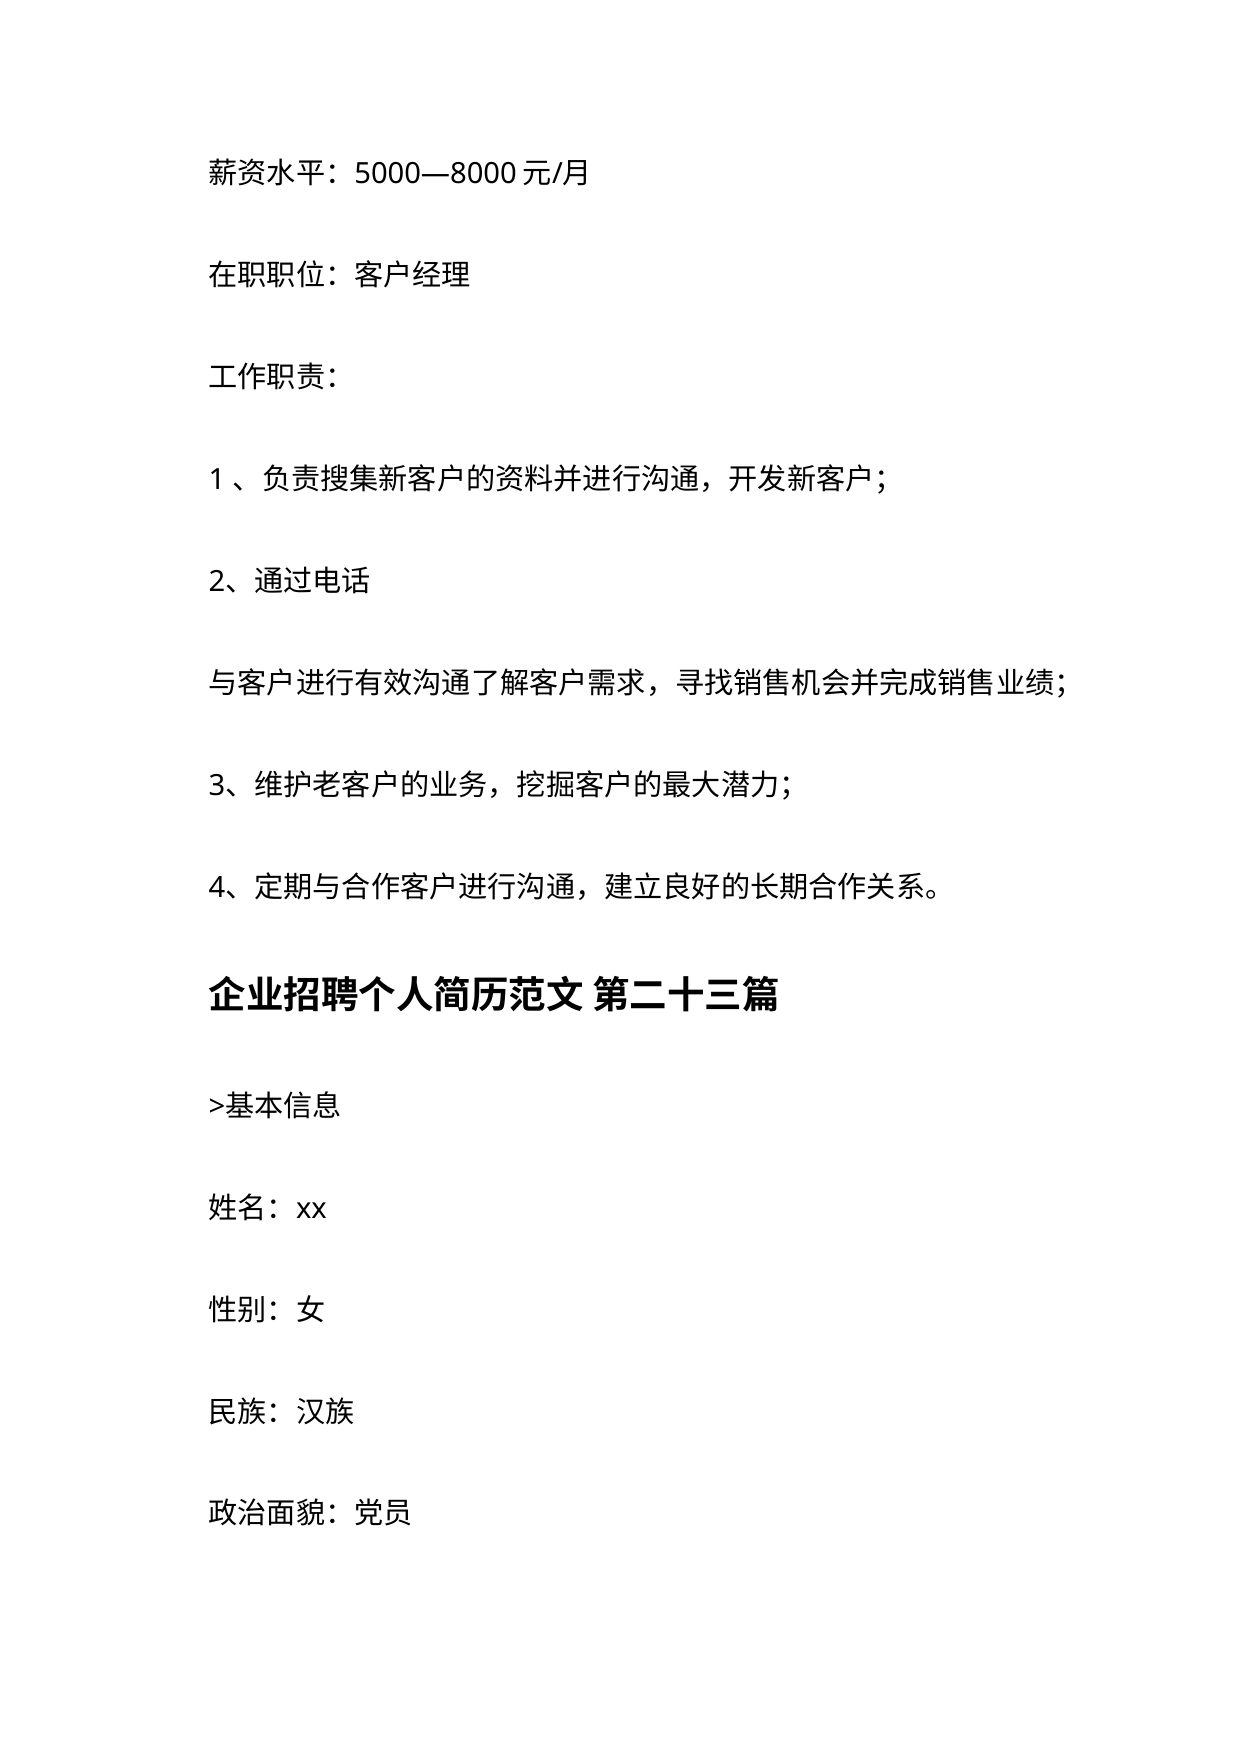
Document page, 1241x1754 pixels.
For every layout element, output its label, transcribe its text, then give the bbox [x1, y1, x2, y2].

text 3、维护老客户的业务，挖掘客户的最大潜力； [150, 761, 1090, 804]
text 姓名：xx [150, 1184, 1090, 1227]
text 4、定期与合作客户进行沟通，建立良好的长期合作关系。 [150, 863, 1090, 906]
text 政治面貌：党员 [150, 1490, 1090, 1532]
text 在职职位：客户经理 [150, 252, 1090, 294]
text 2、通过电话 [150, 557, 1090, 600]
text 与客户进行有效沟通了解客户需求，寻找销售机会并完成销售业绩； [150, 659, 1090, 702]
text 薪资水平：5000—8000元/月 [150, 150, 1090, 192]
text 1 、负责搜集新客户的资料并进行沟通，开发新客户； [150, 456, 1090, 498]
text 民族：汉族 [150, 1388, 1090, 1431]
text 工作职责： [150, 354, 1090, 396]
text 性别：女 [150, 1287, 1090, 1329]
text >基本信息 [150, 1083, 1090, 1125]
text 企业招聘个人简历范文 第二十三篇 [150, 965, 1090, 1019]
